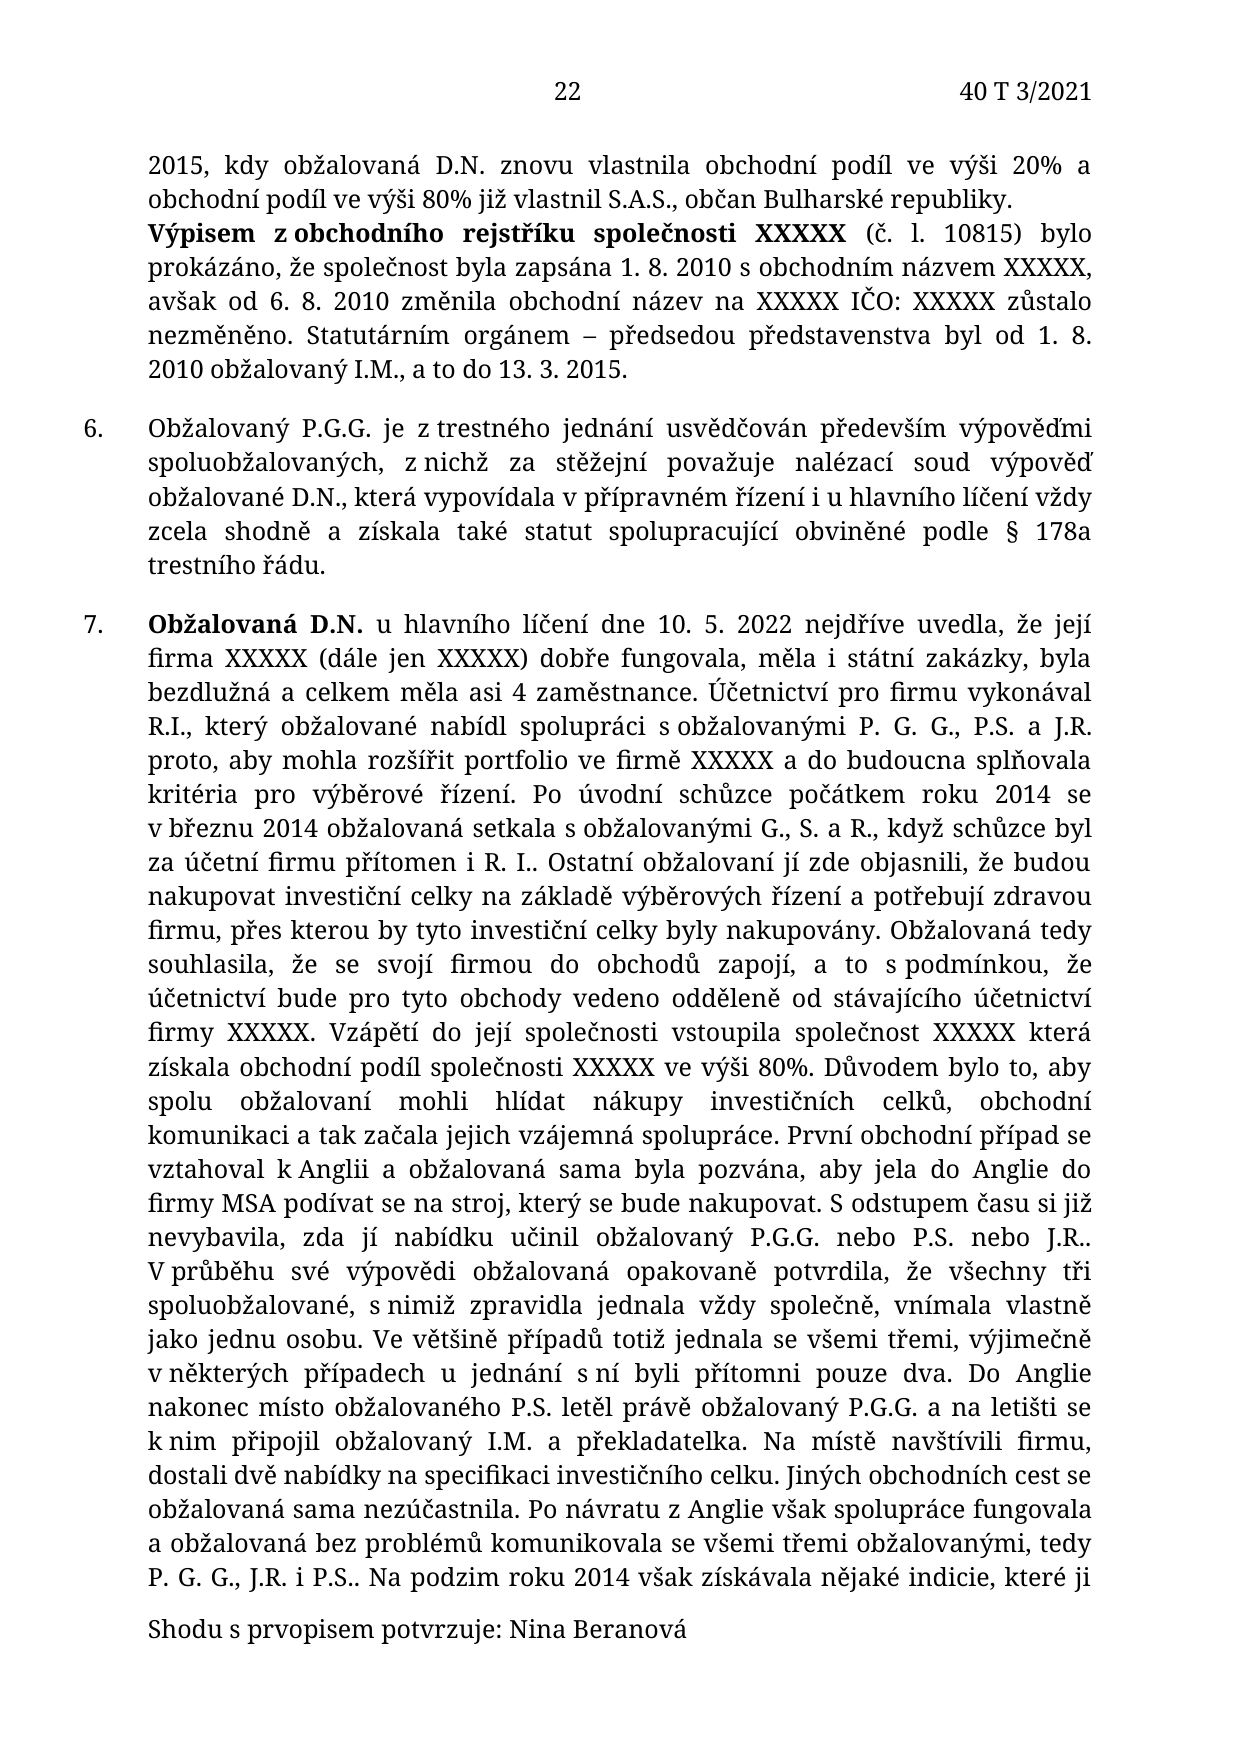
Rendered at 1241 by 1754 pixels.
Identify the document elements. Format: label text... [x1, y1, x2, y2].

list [103, 606, 1093, 1594]
list Obžalovaný P.G.G. je z trestného jednání usvědčován především výpověďmi spoluobžalovaných, z nichž za stěžejní považuje nalézací soud výpověď obžalované D.N., která vypovídala v přípravném řízení i u hlavního líčení vždy zcela shodně a získala také statut spolupracující obviněné podle § 178a trestního řádu. [103, 411, 1093, 581]
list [148, 148, 1093, 216]
list Výpisem z obchodního rejstříku společnosti XXXXX (č. l. 10815) bylo prokázáno, že společnost byla zapsána 1. 8. 2010 s obchodním názvem XXXXX, avšak od 6. 8. 2010 změnila obchodní název na XXXXX IČO: XXXXX zůstalo nezměněno. Statutárním orgánem – předsedou představenstva byl od 1. 8. 2010 obžalovaný I.M., a to do 13. 3. 2015. [148, 216, 1093, 386]
